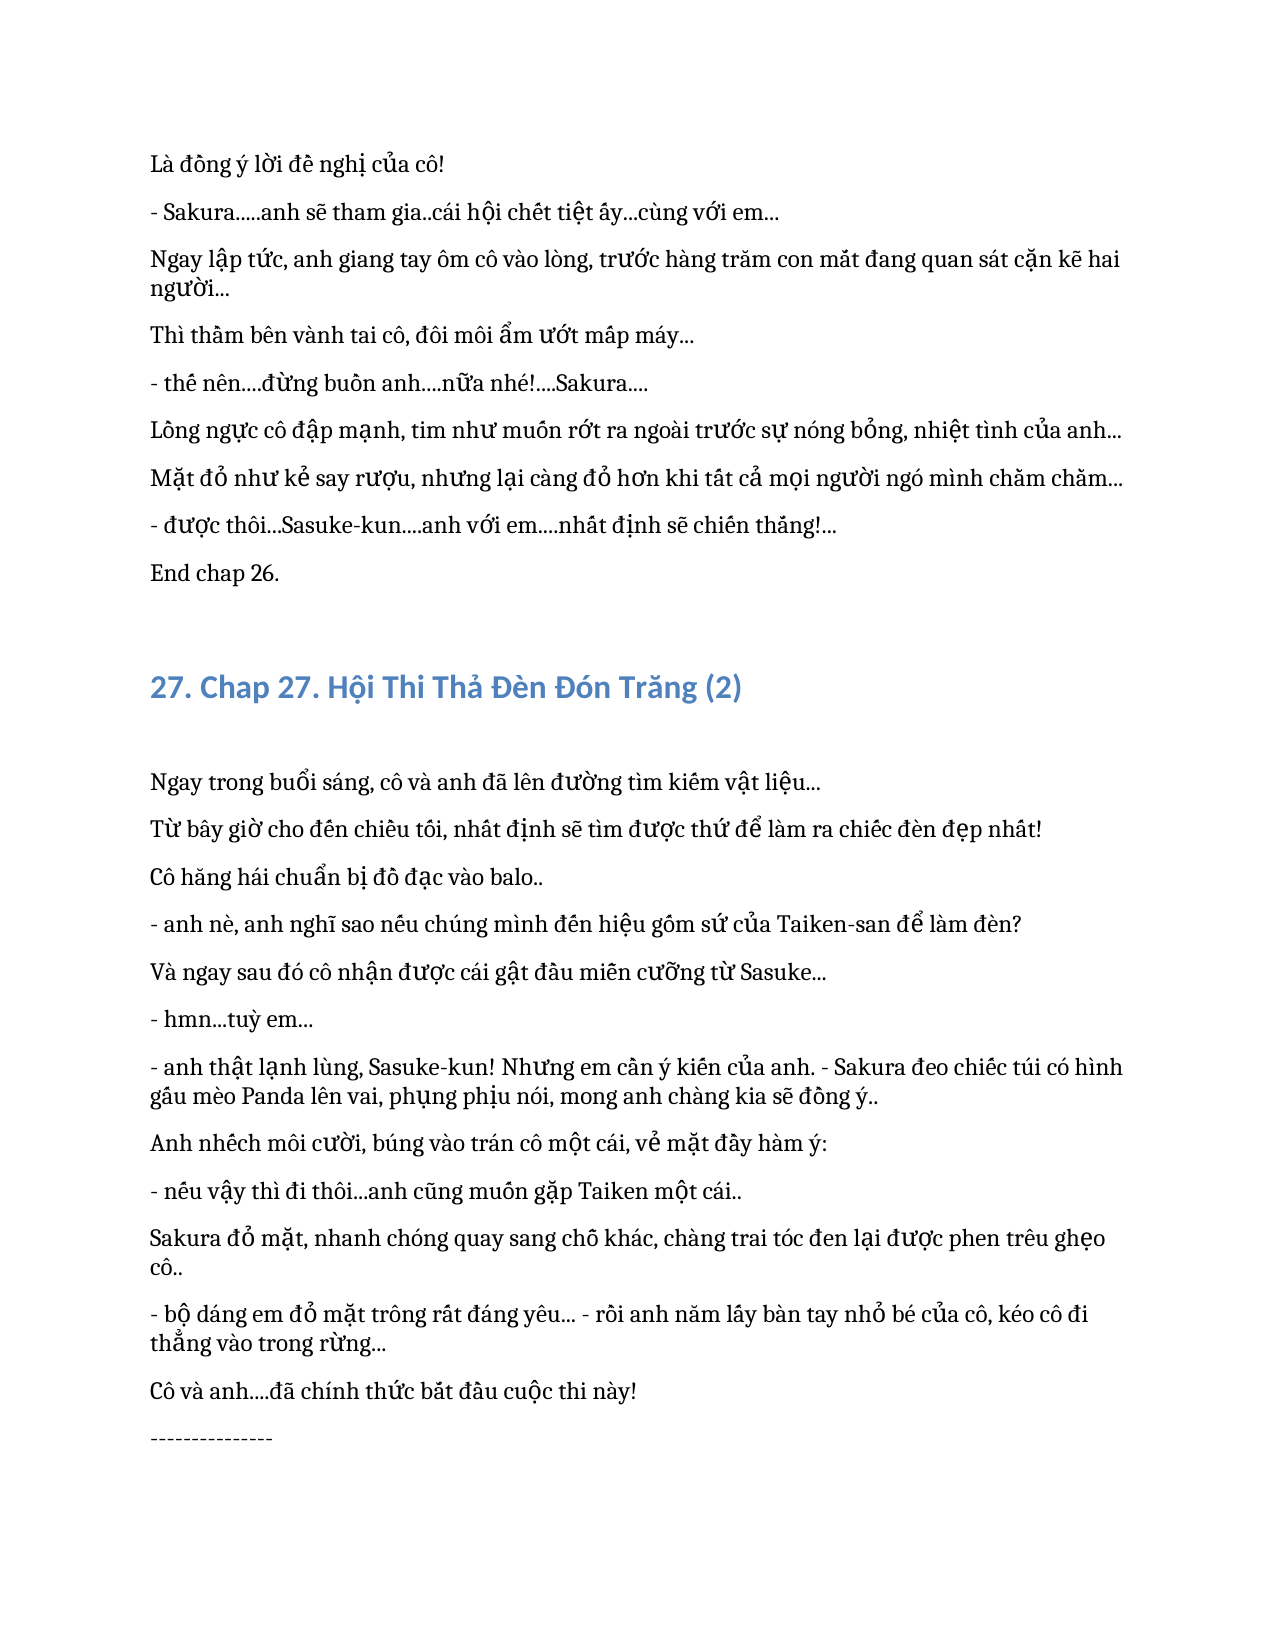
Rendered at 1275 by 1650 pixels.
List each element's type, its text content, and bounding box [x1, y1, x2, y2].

text Là đồng ý lời đề nghị của cô! [150, 150, 1125, 179]
text - anh nè, anh nghĩ sao nếu chúng mình đến hiệu gốm sứ của Taiken-san để làm đèn? [150, 910, 1125, 939]
text Cô và anh....đã chính thức bắt đầu cuộc thi này! [150, 1377, 1125, 1405]
text - hmn...tuỳ em... [150, 1005, 1125, 1034]
text - nếu vậy thì đi thôi...anh cũng muốn gặp Taiken một cái.. [150, 1177, 1125, 1205]
text - anh thật lạnh lùng, Sasuke-kun! Nhưng em cần ý kiến của anh. - Sakura đeo chiếc túi có hình gấu mèo Panda lên vai, phụng phịu nói, mong anh chàng kia sẽ đồng ý.. [150, 1053, 1125, 1110]
text Anh nhếch môi cười, búng vào trán cô một cái, vẻ mặt đầy hàm ý: [150, 1129, 1125, 1158]
text - Sakura.....anh sẽ tham gia..cái hội chết tiệt ấy...cùng với em... [150, 197, 1125, 226]
text End chap 26. [150, 559, 1125, 645]
text Và ngay sau đó cô nhận được cái gật đầu miễn cưỡng từ Sasuke... [150, 958, 1125, 987]
text Ngay lập tức, anh giang tay ôm cô vào lòng, trước hàng trăm con mắt đang quan sát cặn kẽ hai người... [150, 245, 1125, 302]
text Ngay trong buổi sáng, cô và anh đã lên đường tìm kiếm vật liệu... [150, 710, 1125, 797]
text --------------- [150, 1424, 1125, 1453]
text Từ bây giờ cho đến chiều tối, nhất định sẽ tìm được thứ để làm ra chiếc đèn đẹp nhất! [150, 815, 1125, 844]
text - được thôi...Sasuke-kun....anh với em....nhất định sẽ chiến thắng!... [150, 511, 1125, 540]
text Lồng ngực cô đập mạnh, tim như muốn rớt ra ngoài trước sự nóng bỏng, nhiệt tình của anh... [150, 416, 1125, 445]
text Mặt đỏ như kẻ say rượu, nhưng lại càng đỏ hơn khi tất cả mọi người ngó mình chằm chằm... [150, 464, 1125, 492]
text Thì thầm bên vành tai cô, đôi môi ẩm ướt mấp máy... [150, 321, 1125, 350]
text - thế nên....đừng buồn anh....nữa nhé!....Sakura.... [150, 369, 1125, 397]
subtitle 27. Chap 27. Hội Thi Thả Đèn Đón Trăng (2) [150, 666, 1125, 707]
text Sakura đỏ mặt, nhanh chóng quay sang chỗ khác, chàng trai tóc đen lại được phen trêu ghẹo cô.. [150, 1224, 1125, 1282]
text - bộ dáng em đỏ mặt trông rất đáng yêu... - rồi anh năm lấy bàn tay nhỏ bé của cô, kéo cô đi thẳng vào trong rừng... [150, 1300, 1125, 1358]
text Cô hăng hái chuẩn bị đồ đạc vào balo.. [150, 863, 1125, 892]
